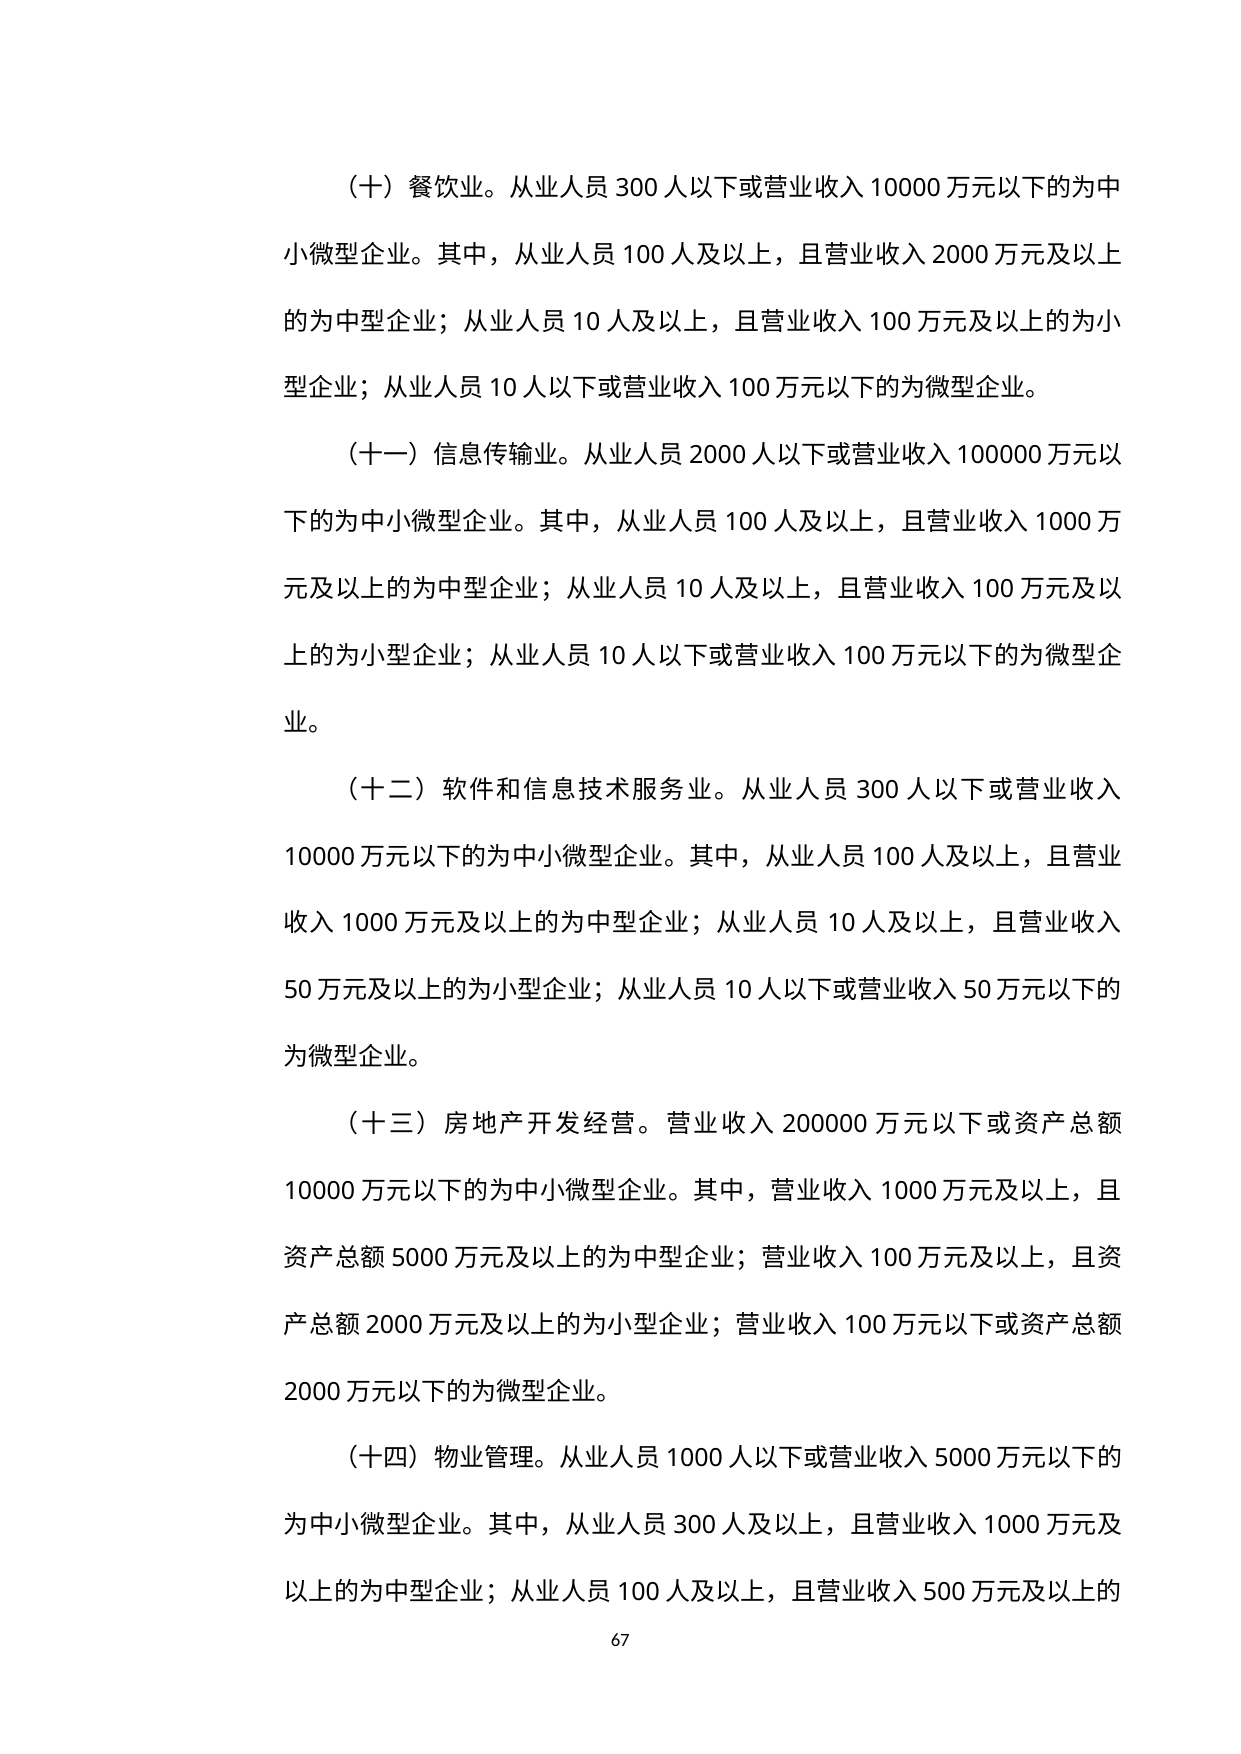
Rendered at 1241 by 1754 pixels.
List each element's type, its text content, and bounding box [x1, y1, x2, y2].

text （十）餐饮业。从业人员300人以下或营业收入10000万元以下的为中小微型企业。其中，从业人员100人及以上，且营业收入2000万元及以上的为中型企业；从业人员10人及以上，且营业收入100万元及以上的为小型企业；从业人员10人以下或营业收入100万元以下的为微型企业。 [283, 152, 1122, 419]
text （十二）软件和信息技术服务业。从业人员300人以下或营业收入10000万元以下的为中小微型企业。其中，从业人员100人及以上，且营业收入1000万元及以上的为中型企业；从业人员10人及以上，且营业收入50万元及以上的为小型企业；从业人员10人以下或营业收入50万元以下的为微型企业。 [283, 754, 1122, 1088]
text （十三）房地产开发经营。营业收入200000万元以下或资产总额10000万元以下的为中小微型企业。其中，营业收入1000万元及以上，且资产总额5000万元及以上的为中型企业；营业收入100万元及以上，且资产总额2000万元及以上的为小型企业；营业收入100万元以下或资产总额2000万元以下的为微型企业。 [283, 1088, 1122, 1423]
text （十一）信息传输业。从业人员2000人以下或营业收入100000万元以下的为中小微型企业。其中，从业人员100人及以上，且营业收入1000万元及以上的为中型企业；从业人员10人及以上，且营业收入100万元及以上的为小型企业；从业人员10人以下或营业收入100万元以下的为微型企业。 [283, 419, 1122, 754]
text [283, 1423, 1122, 1623]
